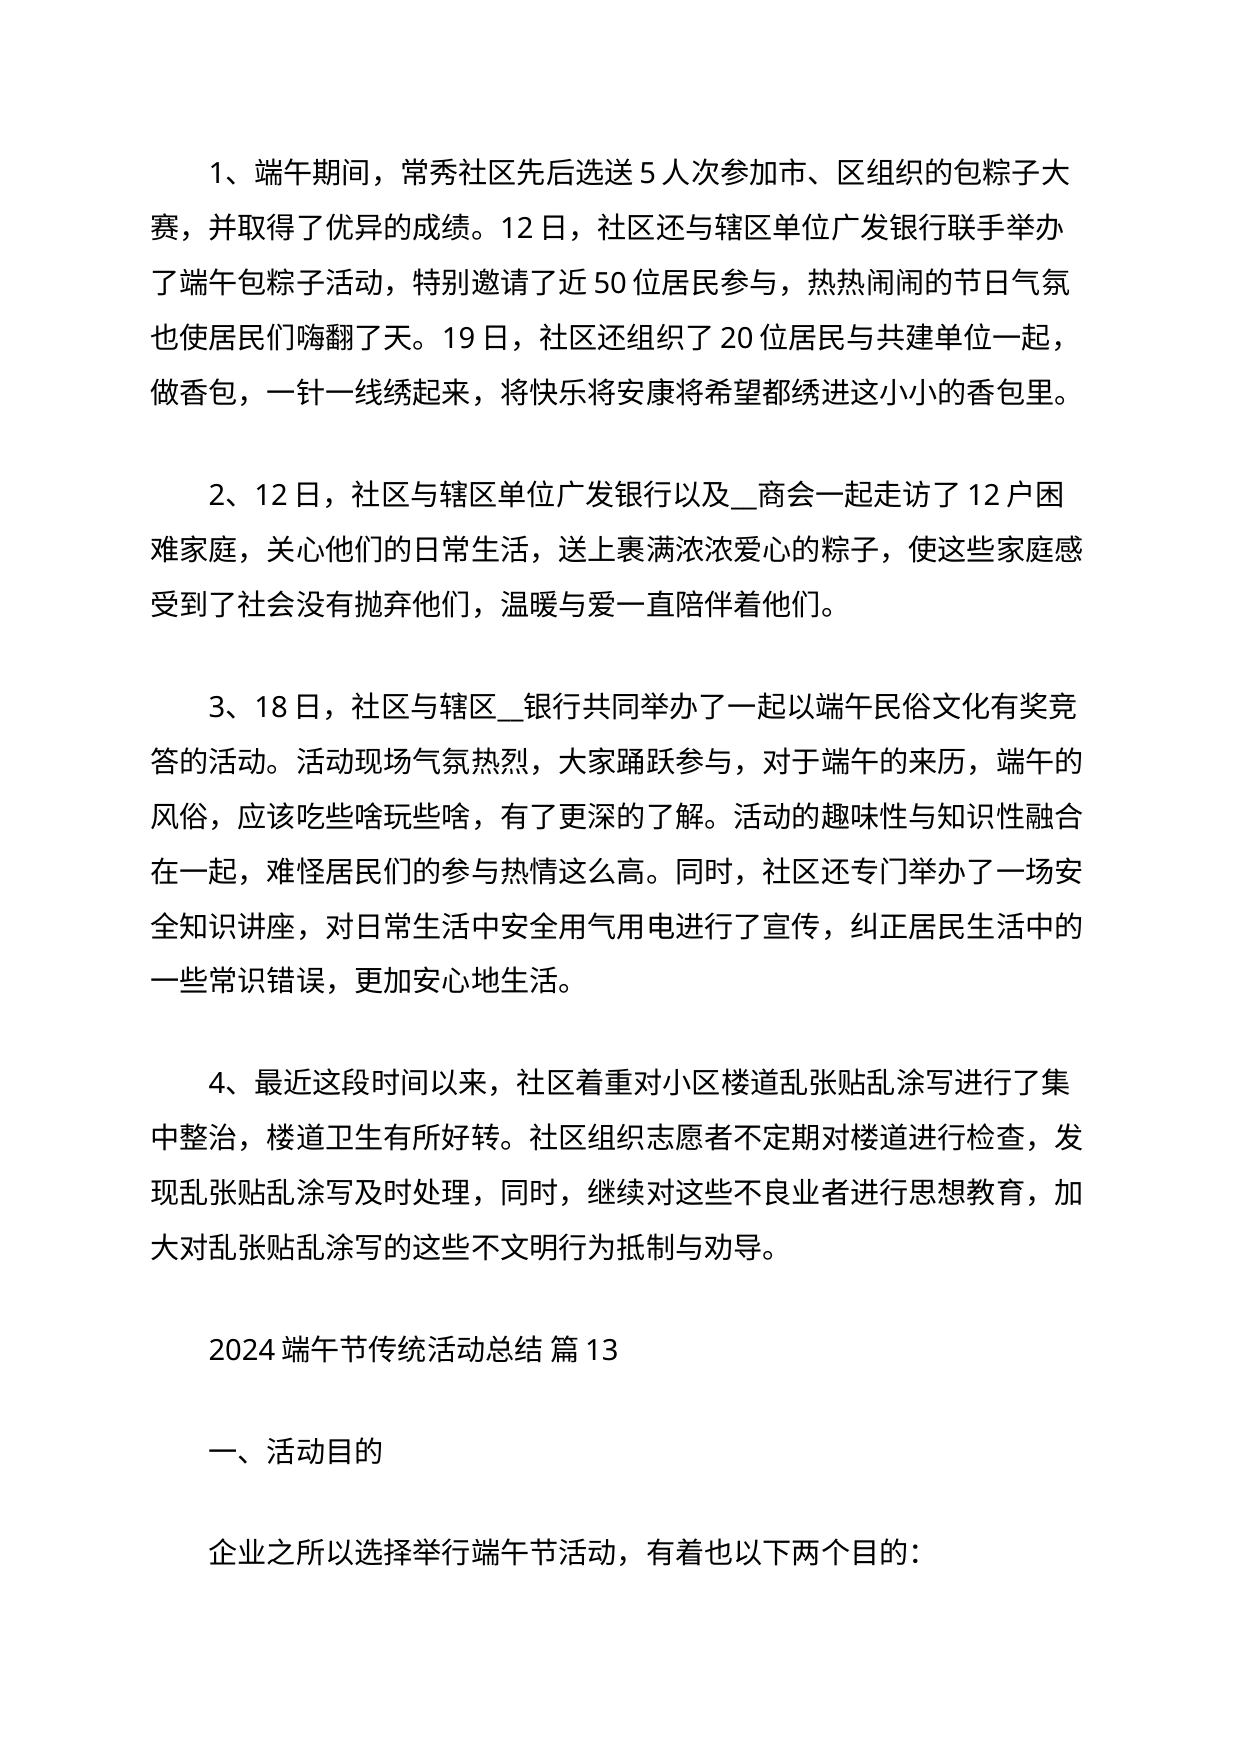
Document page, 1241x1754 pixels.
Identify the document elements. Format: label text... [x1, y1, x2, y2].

text 1、端午期间，常秀社区先后选送5人次参加市、区组织的包粽子大赛，并取得了优异的成绩。12日，社区还与辖区单位广发银行联手举办了端午包粽子活动，特别邀请了近50位居民参与，热热闹闹的节日气氛也使居民们嗨翻了天。19日，社区还组织了20位居民与共建单位一起，做香包，一针一线绣起来，将快乐将安康将希望都绣进这小小的香包里。 [150, 150, 1090, 412]
text 3、18日，社区与辖区__银行共同举办了一起以端午民俗文化有奖竞答的活动。活动现场气氛热烈，大家踊跃参与，对于端午的来历，端午的风俗，应该吃些啥玩些啥，有了更深的了解。活动的趣味性与知识性融合在一起，难怪居民们的参与热情这么高。同时，社区还专门举办了一场安全知识讲座，对日常生活中安全用气用电进行了宣传，纠正居民生活中的一些常识错误，更加安心地生活。 [150, 683, 1090, 1000]
text 2024端午节传统活动总结 篇13 [150, 1326, 1090, 1369]
text 4、最近这段时间以来，社区着重对小区楼道乱张贴乱涂写进行了集中整治，楼道卫生有所好转。社区组织志愿者不定期对楼道进行检查，发现乱张贴乱涂写及时处理，同时，继续对这些不良业者进行思想教育，加大对乱张贴乱涂写的这些不文明行为抵制与劝导。 [150, 1060, 1090, 1267]
text 企业之所以选择举行端午节活动，有着也以下两个目的： [150, 1530, 1090, 1572]
text 一、活动目的 [150, 1428, 1090, 1471]
text 2、12日，社区与辖区单位广发银行以及__商会一起走访了12户困难家庭，关心他们的日常生活，送上裹满浓浓爱心的粽子，使这些家庭感受到了社会没有抛弃他们，温暖与爱一直陪伴着他们。 [150, 472, 1090, 624]
